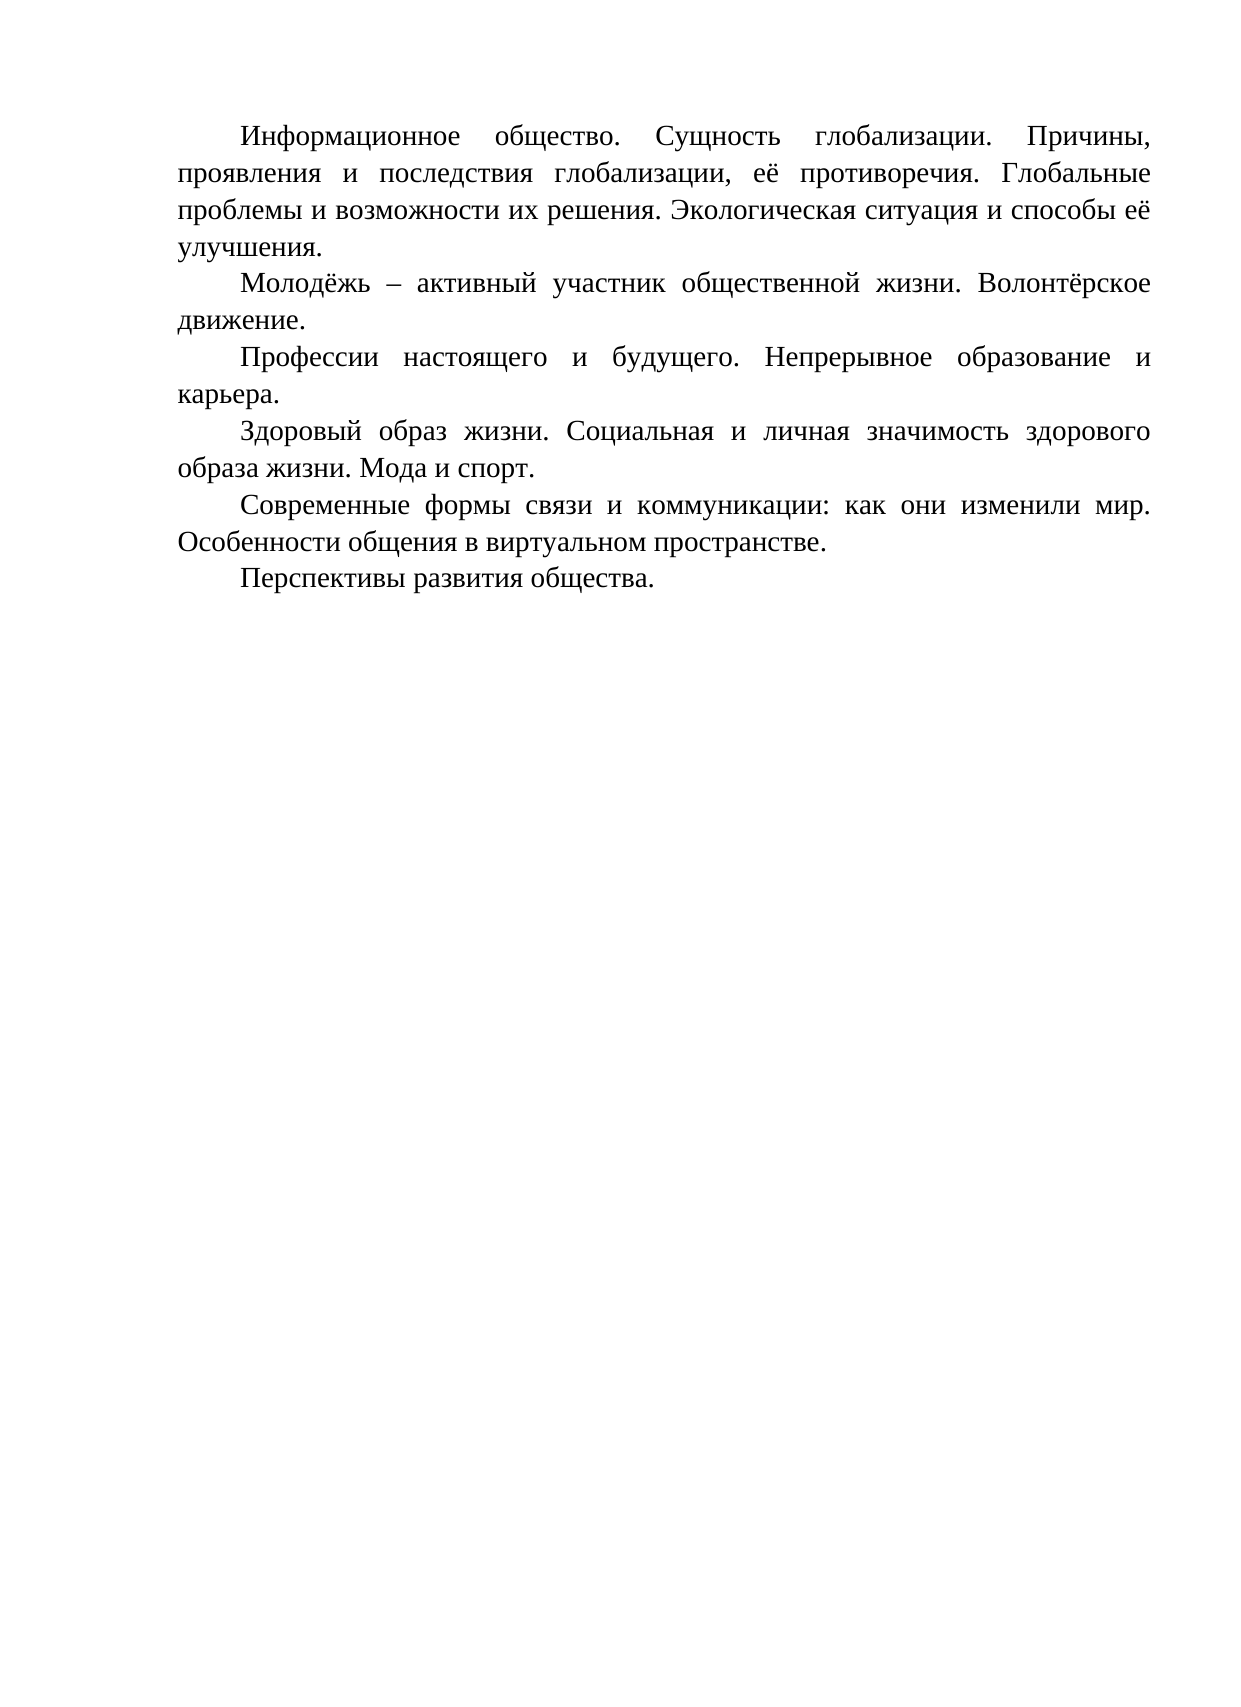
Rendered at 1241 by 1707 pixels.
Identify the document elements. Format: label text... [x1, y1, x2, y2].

text Перспективы развития общества. [177, 561, 1152, 594]
text Молодёжь – активный участник общественной жизни. Волонтёрское движение. [177, 266, 1152, 336]
text Современные формы связи и коммуникации: как они изменили мир. Особенности общения в виртуальном пространстве. [177, 487, 1152, 557]
text Информационное общество. Сущность глобализации. Причины, проявления и последствия глобализации, её противоречия. Глобальные проблемы и возможности их решения. Экологическая ситуация и способы её улучшения. [177, 118, 1152, 262]
text Профессии настоящего и будущего. Непрерывное образование и карьера. [177, 339, 1152, 410]
text Здоровый образ жизни. Социальная и личная значимость здорового образа жизни. Мода и спорт. [177, 413, 1152, 483]
